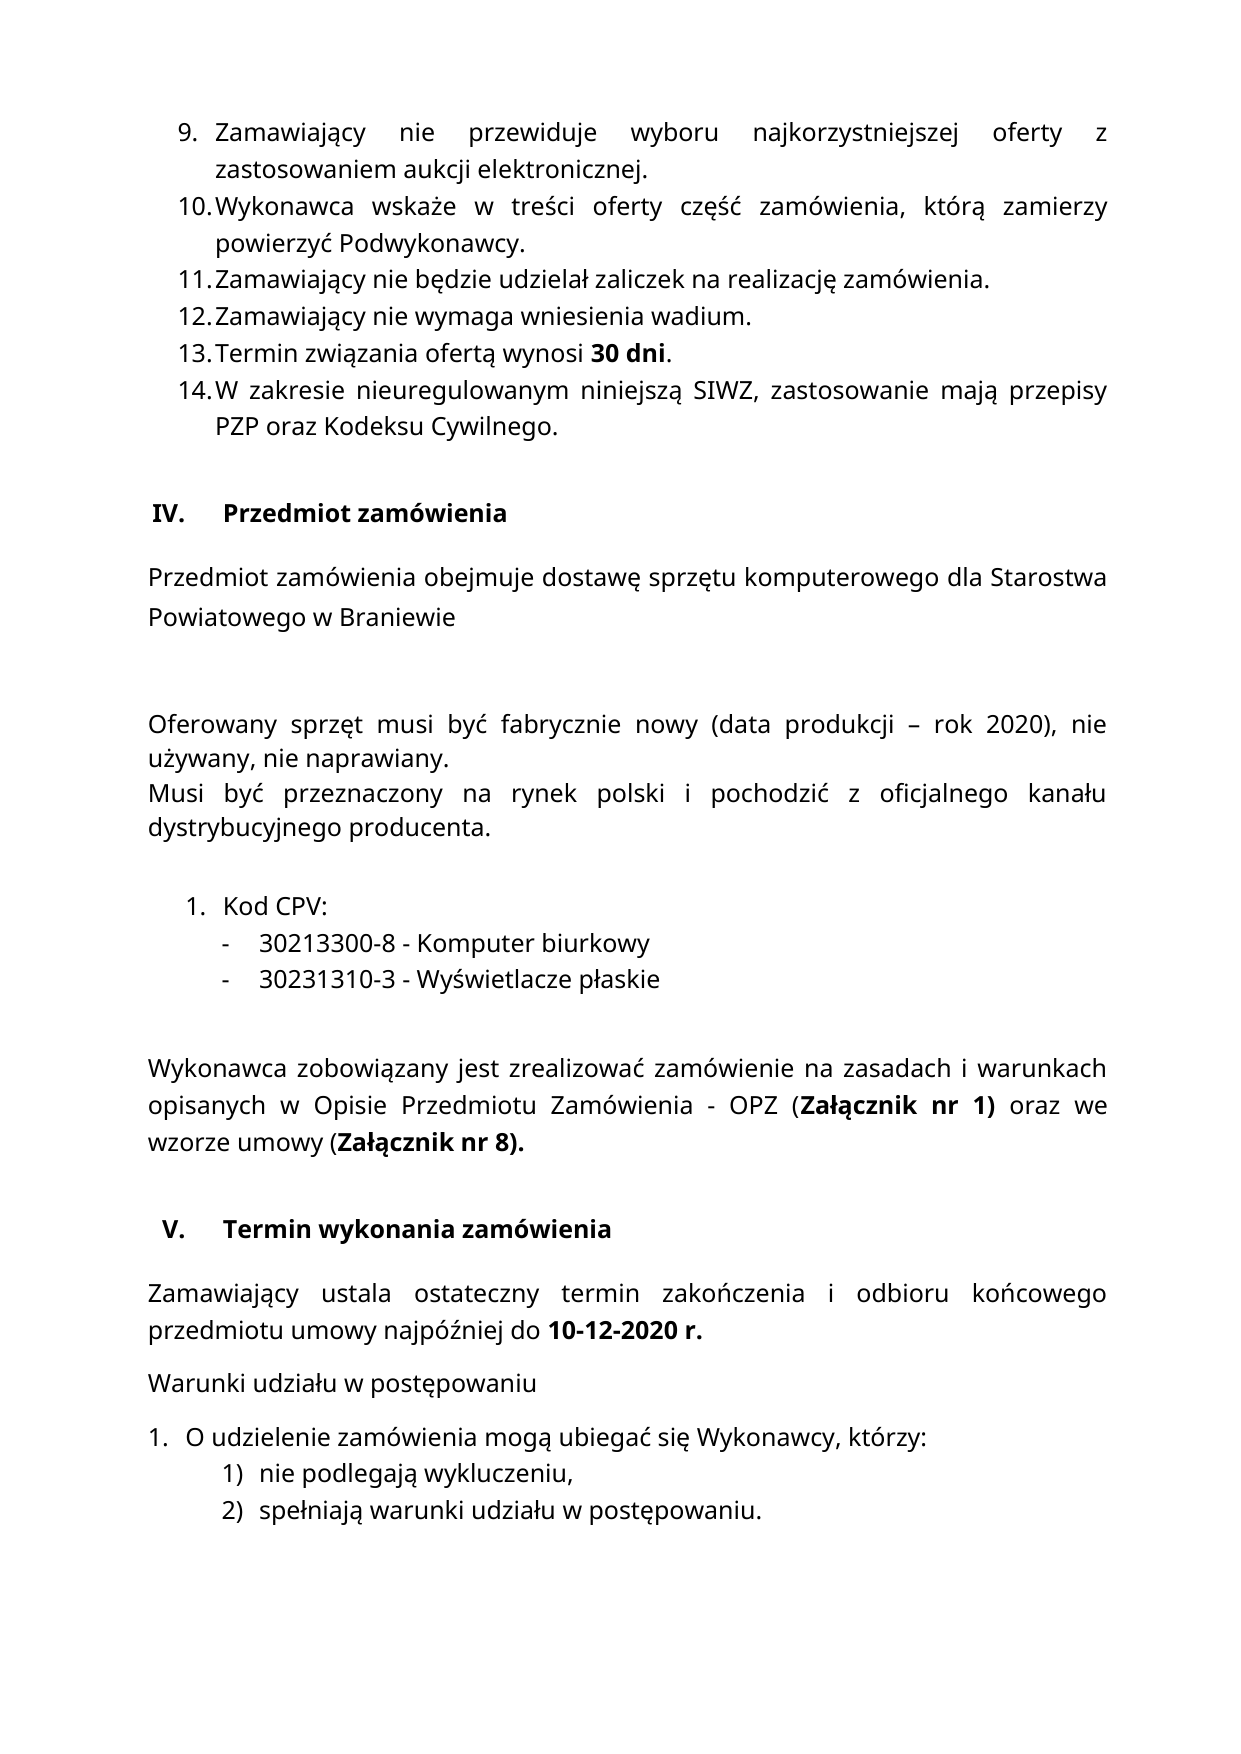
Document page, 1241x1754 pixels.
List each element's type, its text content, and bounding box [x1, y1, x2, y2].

text Oferowany sprzęt musi być fabrycznie nowy (data produkcji – rok 2020), nie używany, nie naprawiany. [148, 707, 1108, 775]
list Termin związania ofertą wynosi 30 dni. [177, 336, 1108, 369]
text Musi być przeznaczony na rynek polski i pochodzić z oficjalnego kanału dystrybucyjnego producenta. [148, 775, 1108, 843]
list Zamawiający nie wymaga wniesienia wadium. [177, 299, 1108, 333]
text Warunki udziału w postępowaniu [148, 1366, 1108, 1400]
list Zamawiający nie przewiduje wyboru najkorzystniejszej oferty z zastosowaniem aukcji elektronicznej. [177, 115, 1108, 186]
text Zamawiający ustala ostateczny termin zakończenia i odbioru końcowego przedmiotu umowy najpóźniej do 10-12-2020 r. [148, 1276, 1108, 1346]
list O udzielenie zamówienia mogą ubiegać się Wykonawcy, którzy: [148, 1419, 1108, 1453]
text Przedmiot zamówienia obejmuje dostawę sprzętu komputerowego dla Starostwa Powiatowego w Braniewie [148, 560, 1108, 633]
subtitle Przedmiot zamówienia [185, 496, 1108, 530]
list nie podlegają wykluczeniu, [221, 1456, 1108, 1490]
list Zamawiający nie będzie udzielał zaliczek na realizację zamówienia. [177, 262, 1108, 296]
list Wykonawca wskaże w treści oferty część zamówienia, którą zamierzy powierzyć Podwykonawcy. [177, 188, 1108, 259]
list 30213300-8 - Komputer biurkowy [221, 926, 1108, 959]
list Kod CPV: [185, 889, 1108, 923]
subtitle Termin wykonania zamówienia [185, 1211, 1108, 1245]
text Wykonawca zobowiązany jest zrealizować zamówienie na zasadach i warunkach opisanych w Opisie Przedmiotu Zamówienia - OPZ (Załącznik nr 1) oraz we wzorze umowy (Załącznik nr 8). [148, 1051, 1108, 1159]
list spełniają warunki udziału w postępowaniu. [221, 1493, 1108, 1527]
list W zakresie nieuregulowanym niniejszą SIWZ, zastosowanie mają przepisy PZP oraz Kodeksu Cywilnego. [177, 372, 1108, 443]
list 30231310-3 - Wyświetlacze płaskie [221, 962, 1108, 996]
